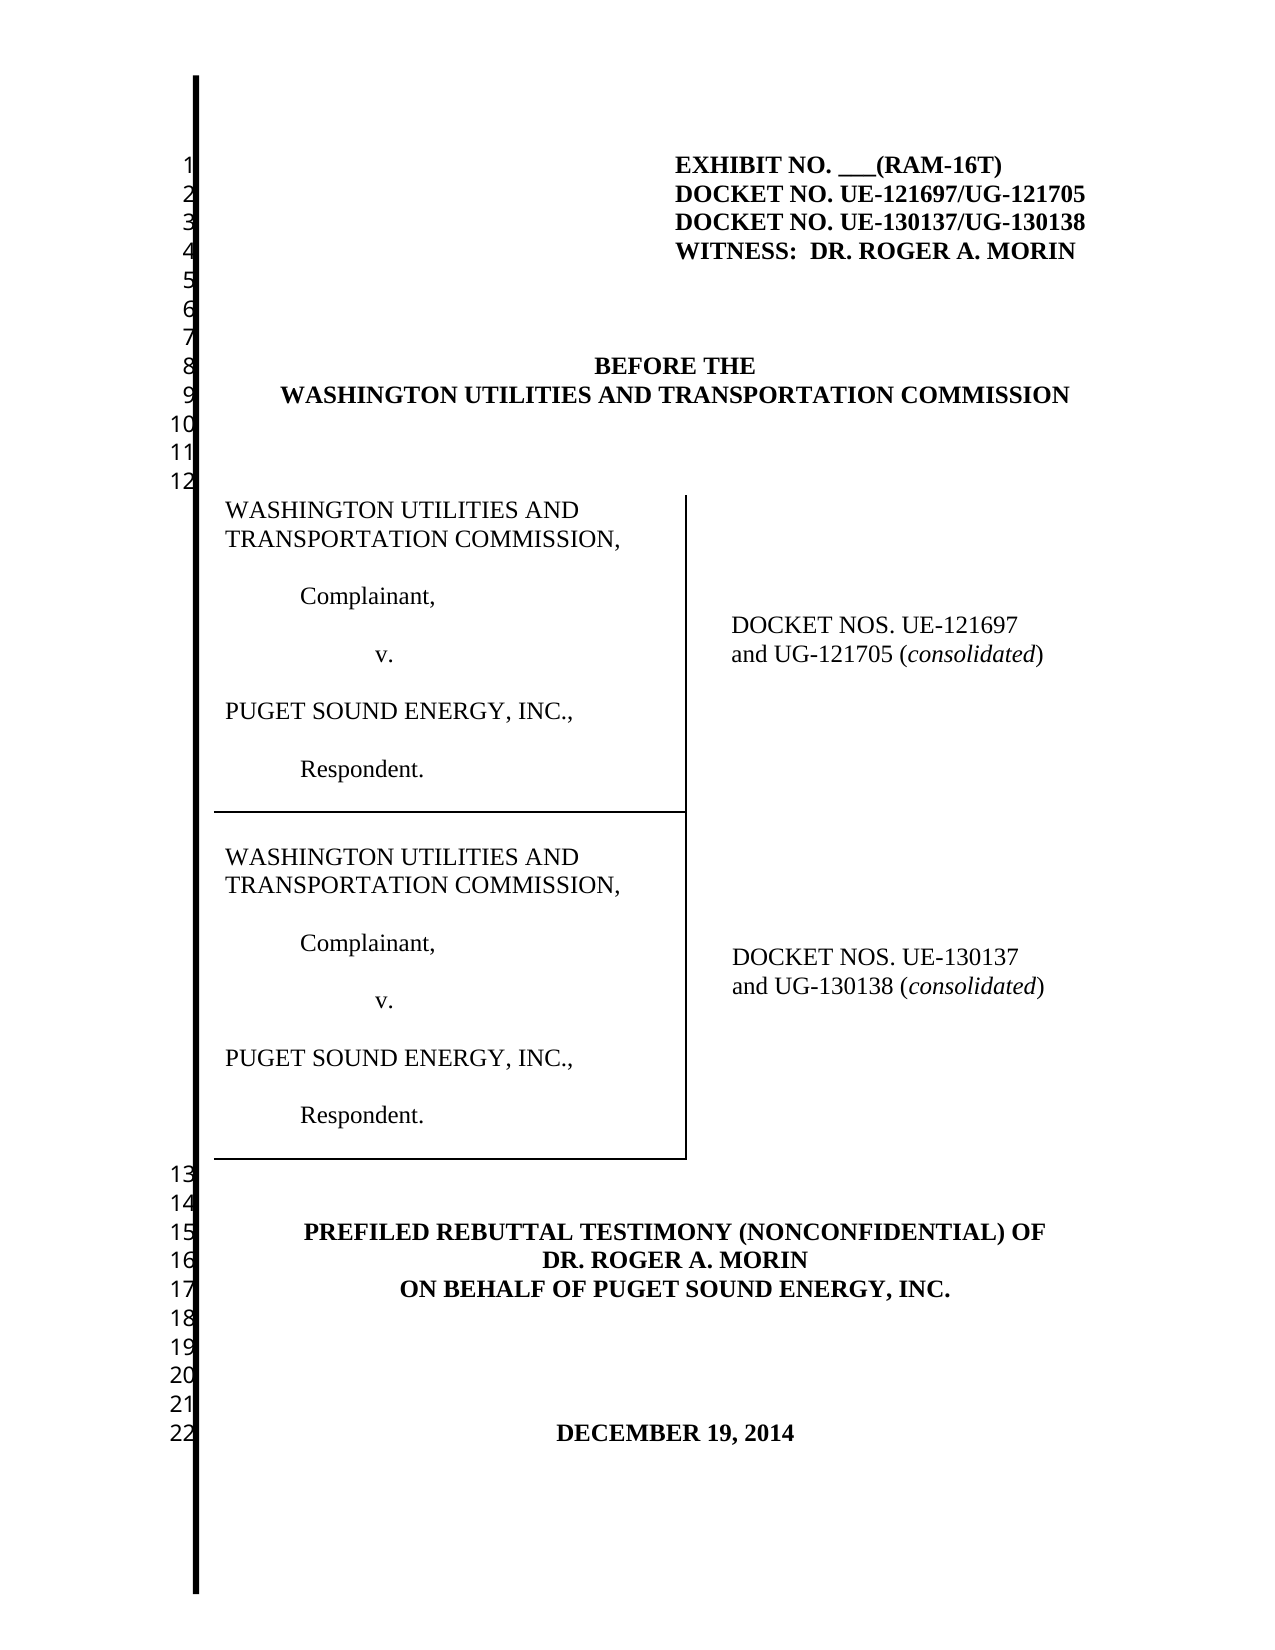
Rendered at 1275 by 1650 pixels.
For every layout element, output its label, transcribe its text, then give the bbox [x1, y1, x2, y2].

table_cell DOCKET NOS. UE-130137 and UG-130138 (consolidated) [687, 811, 1160, 1158]
table_cell WASHINGTON UTILITIES AND TRANSPORTATION COMMISSION, Complainant, v. PUGET SOUND ENERGY, INC., Respondent. [214, 813, 685, 1158]
text BEFORE THE [225, 351, 1125, 380]
table_header DOCKET NOS. UE-121697 and UG-121705 (consolidated) [687, 495, 1160, 811]
text DR. ROGER A. MORIN ON BEHALF OF PUGET SOUND ENERGY, INC. [225, 1246, 1125, 1303]
table_header WASHINGTON UTILITIES AND TRANSPORTATION COMMISSION, Complainant, v. PUGET SOUND ENERGY, INC., Respondent. [214, 495, 685, 811]
text PREFILED REBUTTAL TESTIMONY (NONCONFIDENTIAL) OF [225, 1217, 1125, 1246]
text EXHIBIT NO. ___(RAM-16T) DOCKET NO. UE-121697/UG-121705 DOCKET NO. UE-130137/UG-130138 WITNESS: DR. ROGER A. MORIN [675, 150, 1125, 265]
text WASHINGTON UTILITIES AND TRANSPORTATION COMMISSION [225, 380, 1125, 409]
text DECEMBER 19, 2014 [225, 1418, 1125, 1447]
